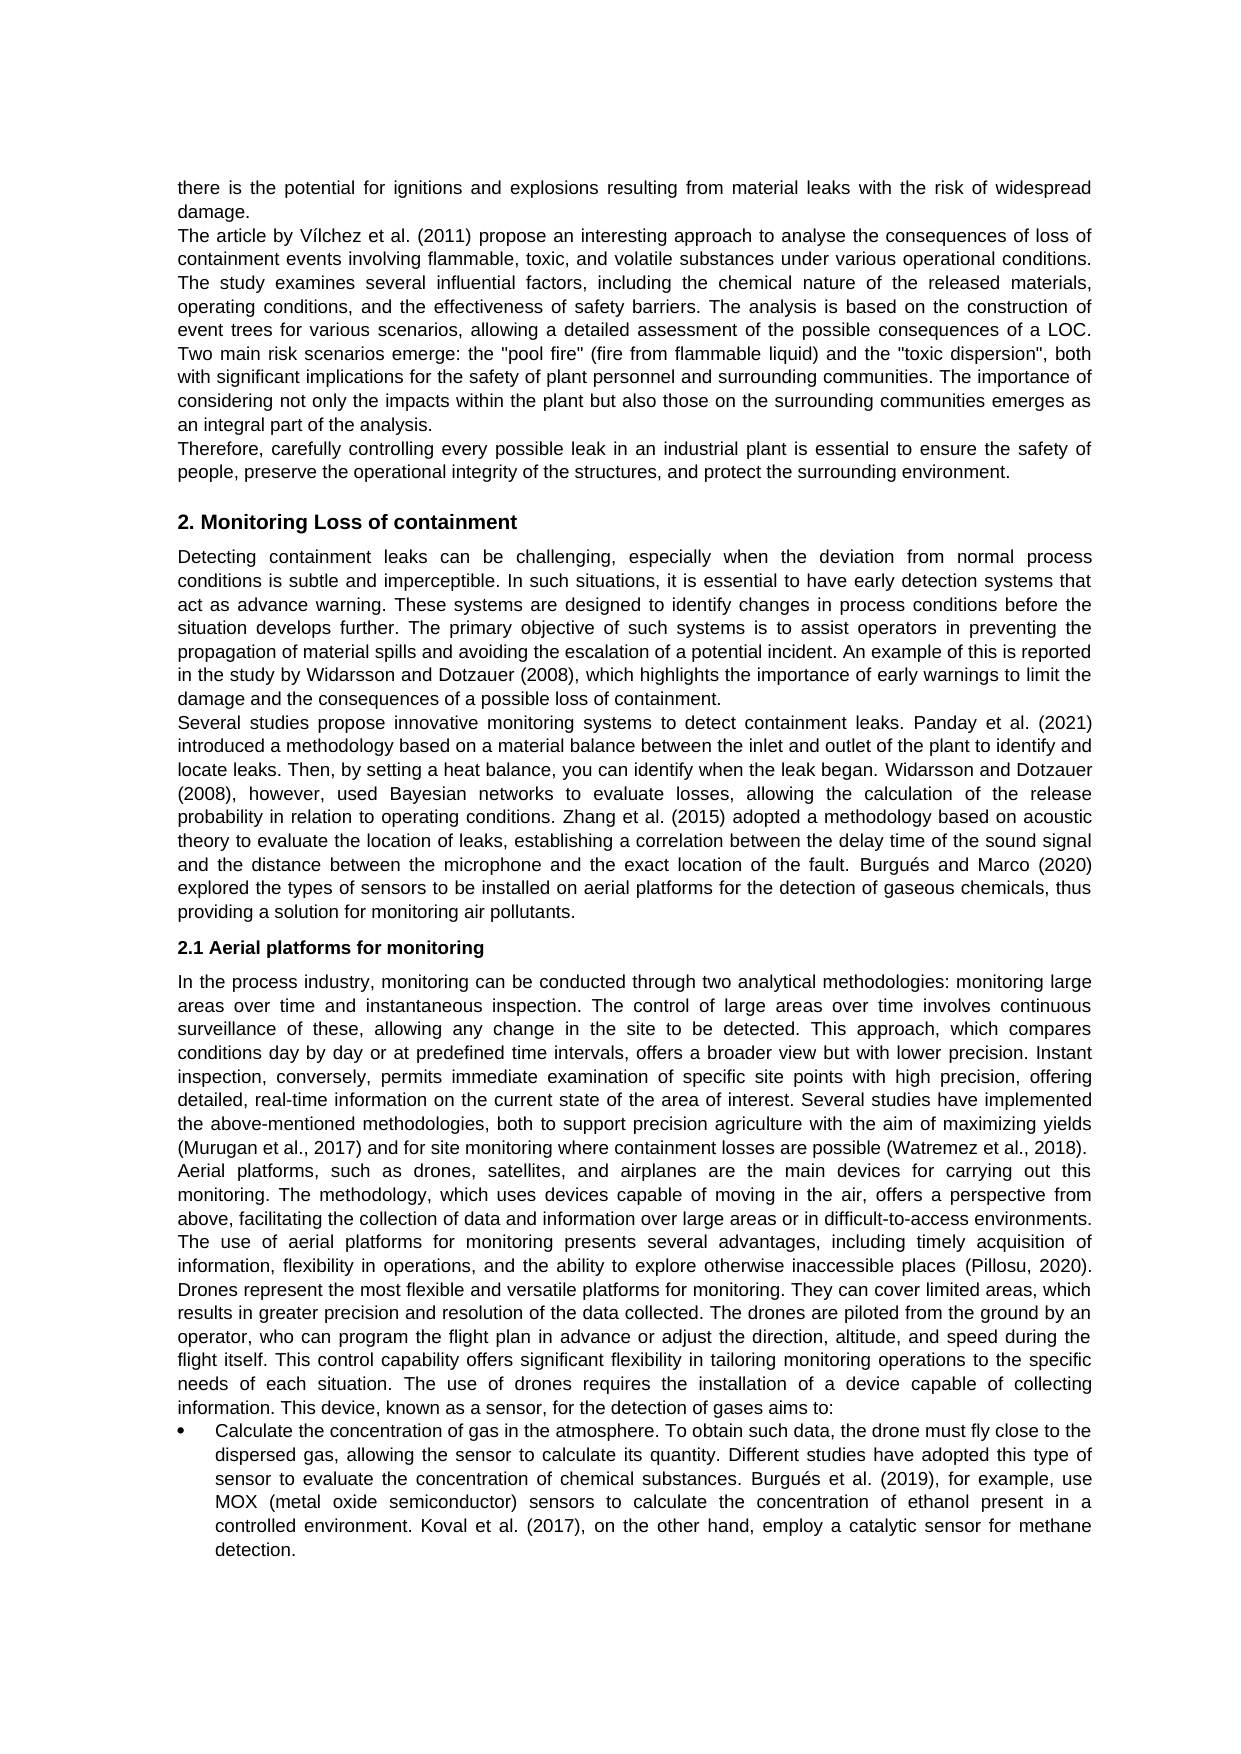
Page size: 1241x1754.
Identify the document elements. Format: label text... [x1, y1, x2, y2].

text Several studies propose innovative monitoring systems to detect containment leaks. Panday et al. (2021) introduced a methodology based on a material balance between the inlet and outlet of the plant to identify and locate leaks. Then, by setting a heat balance, you can identify when the leak began. Widarsson and Dotzauer (2008), however, used Bayesian networks to evaluate losses, allowing the calculation of the release probability in relation to operating conditions. Zhang et al. (2015) adopted a methodology based on acoustic theory to evaluate the location of leaks, establishing a correlation between the delay time of the sound signal and the distance between the microphone and the exact location of the fault. Burgués and Marco (2020) explored the types of sensors to be installed on aerial platforms for the detection of gaseous chemicals, thus providing a solution for monitoring air pollutants. [177, 712, 1092, 922]
text Aerial platforms, such as drones, satellites, and airplanes are the main devices for carrying out this monitoring. The methodology, which uses devices capable of moving in the air, offers a perspective from above, facilitating the collection of data and information over large areas or in difficult-to-access environments. The use of aerial platforms for monitoring presents several advantages, including timely acquisition of information, flexibility in operations, and the ability to explore otherwise inaccessible places (Pillosu, 2020). Drones represent the most flexible and versatile platforms for monitoring. They can cover limited areas, which results in greater precision and resolution of the data collected. The drones are piloted from the ground by an operator, who can program the flight plan in advance or adjust the direction, altitude, and speed during the flight itself. This control capability offers significant flexibility in tailoring monitoring operations to the specific needs of each situation. The use of drones requires the installation of a device capable of collecting information. This device, known as a sensor, for the detection of gases aims to: [177, 1160, 1092, 1418]
list Calculate the concentration of gas in the atmosphere. To obtain such data, the drone must fly close to the dispersed gas, allowing the sensor to calculate its quantity. Different studies have adopted this type of sensor to evaluate the concentration of chemical substances. Burgués et al. (2019), for example, use MOX (metal oxide semiconductor) sensors to calculate the concentration of ethanol present in a controlled environment. Koval et al. (2017), on the other hand, employ a catalytic sensor for methane detection. [177, 1420, 1092, 1560]
text The article by Vílchez et al. (2011) propose an interesting approach to analyse the consequences of loss of containment events involving flammable, toxic, and volatile substances under various operational conditions. The study examines several influential factors, including the chemical nature of the released materials, operating conditions, and the effectiveness of safety barriers. The analysis is based on the construction of event trees for various scenarios, allowing a detailed assessment of the possible consequences of a LOC. Two main risk scenarios emerge: the "pool fire" (fire from flammable liquid) and the "toxic dispersion", both with significant implications for the safety of plant personnel and surrounding communities. The importance of considering not only the impacts within the plant but also those on the surrounding communities emerges as an integral part of the analysis. [177, 224, 1092, 435]
text In the process industry, monitoring can be conducted through two analytical methodologies: monitoring large areas over time and instantaneous inspection. The control of large areas over time involves continuous surveillance of these, allowing any change in the site to be detected. This approach, which compares conditions day by day or at predefined time intervals, offers a broader view but with lower precision. Instant inspection, conversely, permits immediate examination of specific site points with high precision, offering detailed, real-time information on the current state of the area of interest. Several studies have implemented the above-mentioned methodologies, both to support precision agriculture with the aim of maximizing yields (Murugan et al., 2017) and for site monitoring where containment losses are possible (Watremez et al., 2018). [177, 971, 1092, 1158]
text Therefore, carefully controlling every possible leak in an industrial plant is essential to ensure the safety of people, preserve the operational integrity of the structures, and protect the surrounding environment. [177, 437, 1092, 482]
subtitle Monitoring Loss of containment [177, 509, 1092, 533]
text Detecting containment leaks can be challenging, especially when the deviation from normal process conditions is subtle and imperceptible. In such situations, it is essential to have early detection systems that act as advance warning. These systems are designed to identify changes in process conditions before the situation develops further. The primary objective of such systems is to assist operators in preventing the propagation of material spills and avoiding the escalation of a potential incident. An example of this is reported in the study by Widarsson and Dotzauer (2008), which highlights the importance of early warnings to limit the damage and the consequences of a possible loss of containment. [177, 546, 1092, 709]
subtitle Aerial platforms for monitoring [177, 937, 1092, 958]
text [177, 177, 1092, 222]
